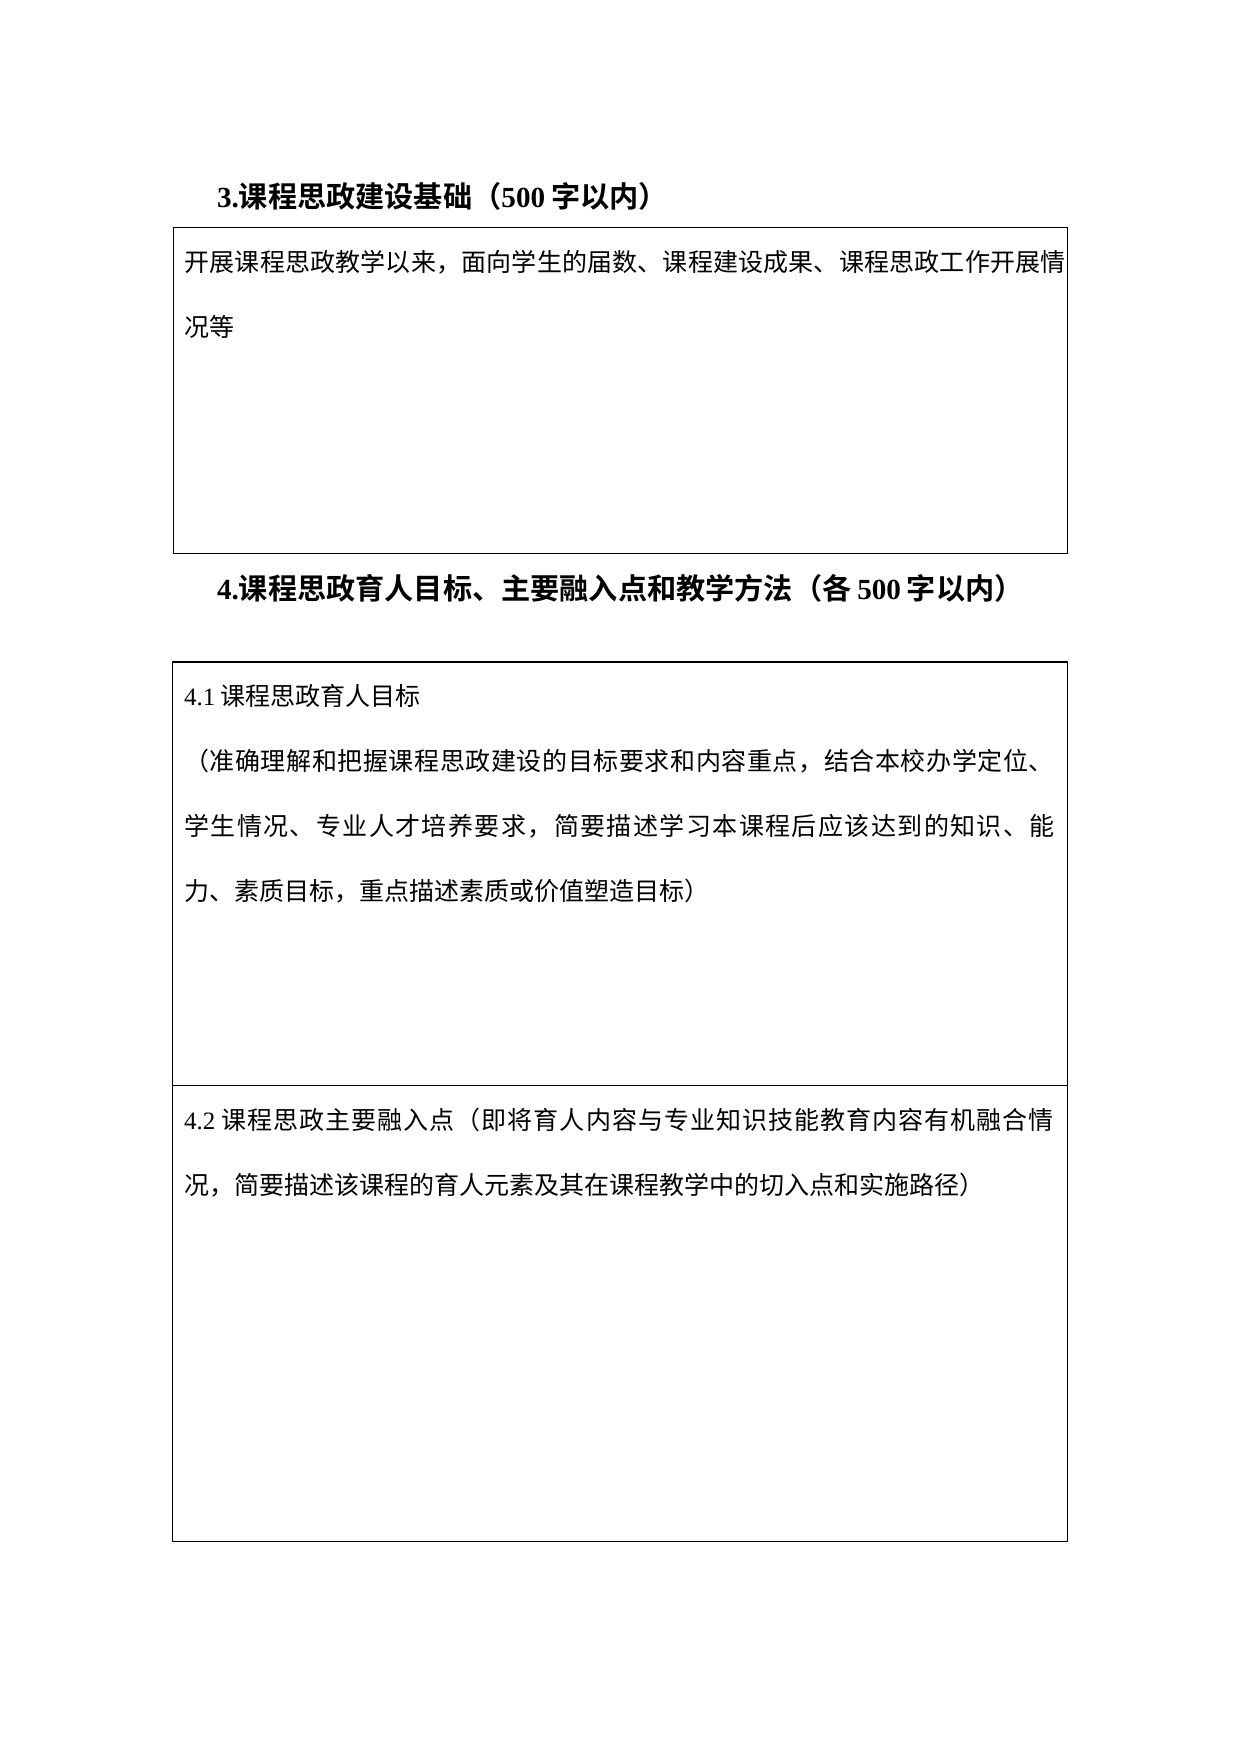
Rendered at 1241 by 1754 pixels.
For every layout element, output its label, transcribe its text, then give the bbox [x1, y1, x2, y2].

text 4.课程思政育人目标、主要融入点和教学方法（各500字以内） [187, 554, 1125, 619]
text 3.课程思政建设基础（500字以内） [187, 162, 1053, 227]
table_header 4.1课程思政育人目标 （准确理解和把握课程思政建设的目标要求和内容重点，结合本校办学定位、学生情况、专业人才培养要求，简要描述学习本课程后应该达到的知识、能力、素质目标，重点描述素质或价值塑造目标） [173, 663, 1067, 1085]
table_cell 4.2课程思政主要融入点（即将育人内容与专业知识技能教育内容有机融合情况，简要描述该课程的育人元素及其在课程教学中的切入点和实施路径） [173, 1086, 1067, 1541]
table_header 开展课程思政教学以来，面向学生的届数、课程建设成果、课程思政工作开展情况等 [174, 228, 1067, 553]
